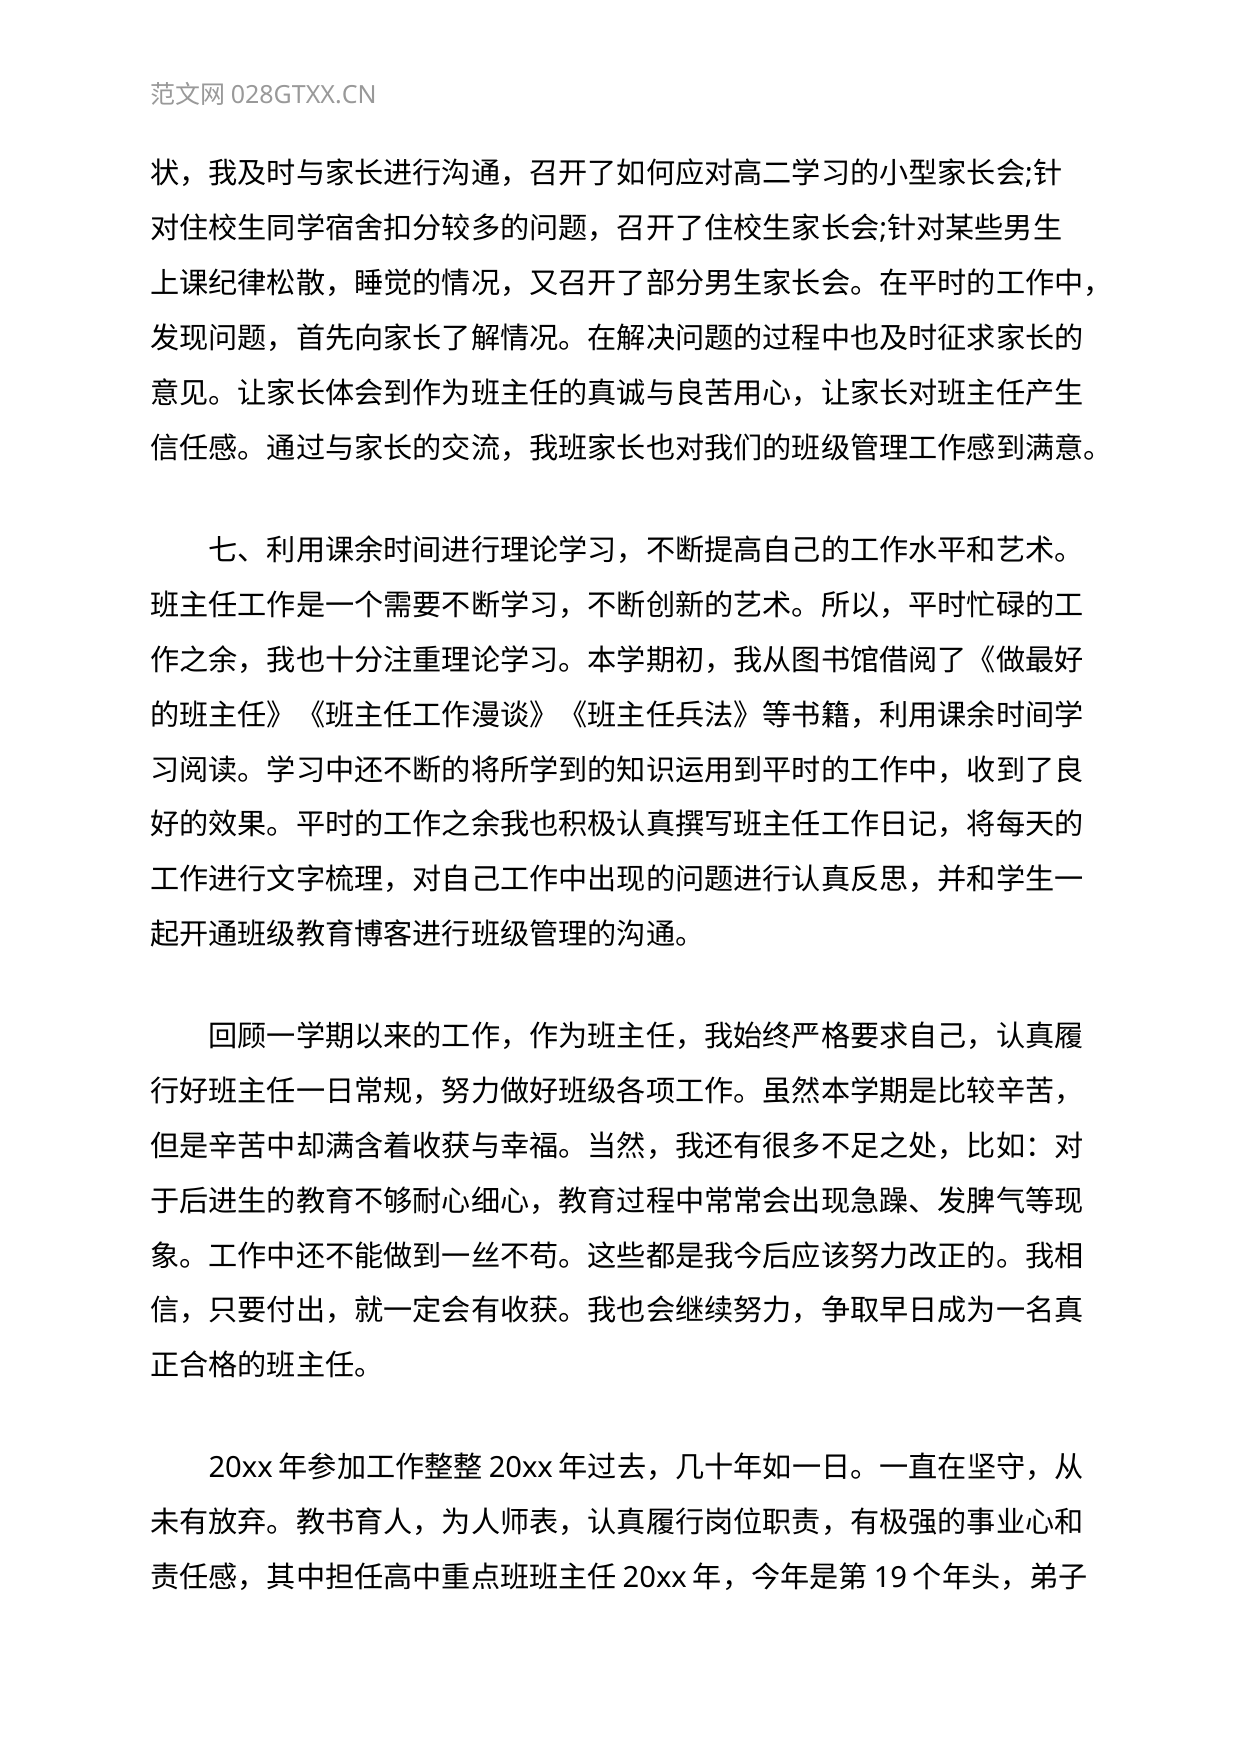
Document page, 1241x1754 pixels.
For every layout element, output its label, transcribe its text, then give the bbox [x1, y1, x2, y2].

text 回顾一学期以来的工作，作为班主任，我始终严格要求自己，认真履行好班主任一日常规，努力做好班级各项工作。虽然本学期是比较辛苦，但是辛苦中却满含着收获与幸福。当然，我还有很多不足之处，比如：对于后进生的教育不够耐心细心，教育过程中常常会出现急躁、发脾气等现象。工作中还不能做到一丝不苟。这些都是我今后应该努力改正的。我相信，只要付出，就一定会有收获。我也会继续努力，争取早日成为一名真正合格的班主任。 [150, 1012, 1090, 1384]
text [150, 150, 1090, 467]
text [150, 1444, 1090, 1596]
text 七、利用课余时间进行理论学习，不断提高自己的工作水平和艺术。班主任工作是一个需要不断学习，不断创新的艺术。所以，平时忙碌的工作之余，我也十分注重理论学习。本学期初，我从图书馆借阅了《做最好的班主任》《班主任工作漫谈》《班主任兵法》等书籍，利用课余时间学习阅读。学习中还不断的将所学到的知识运用到平时的工作中，收到了良好的效果。平时的工作之余我也积极认真撰写班主任工作日记，将每天的工作进行文字梳理，对自己工作中出现的问题进行认真反思，并和学生一起开通班级教育博客进行班级管理的沟通。 [150, 526, 1090, 953]
